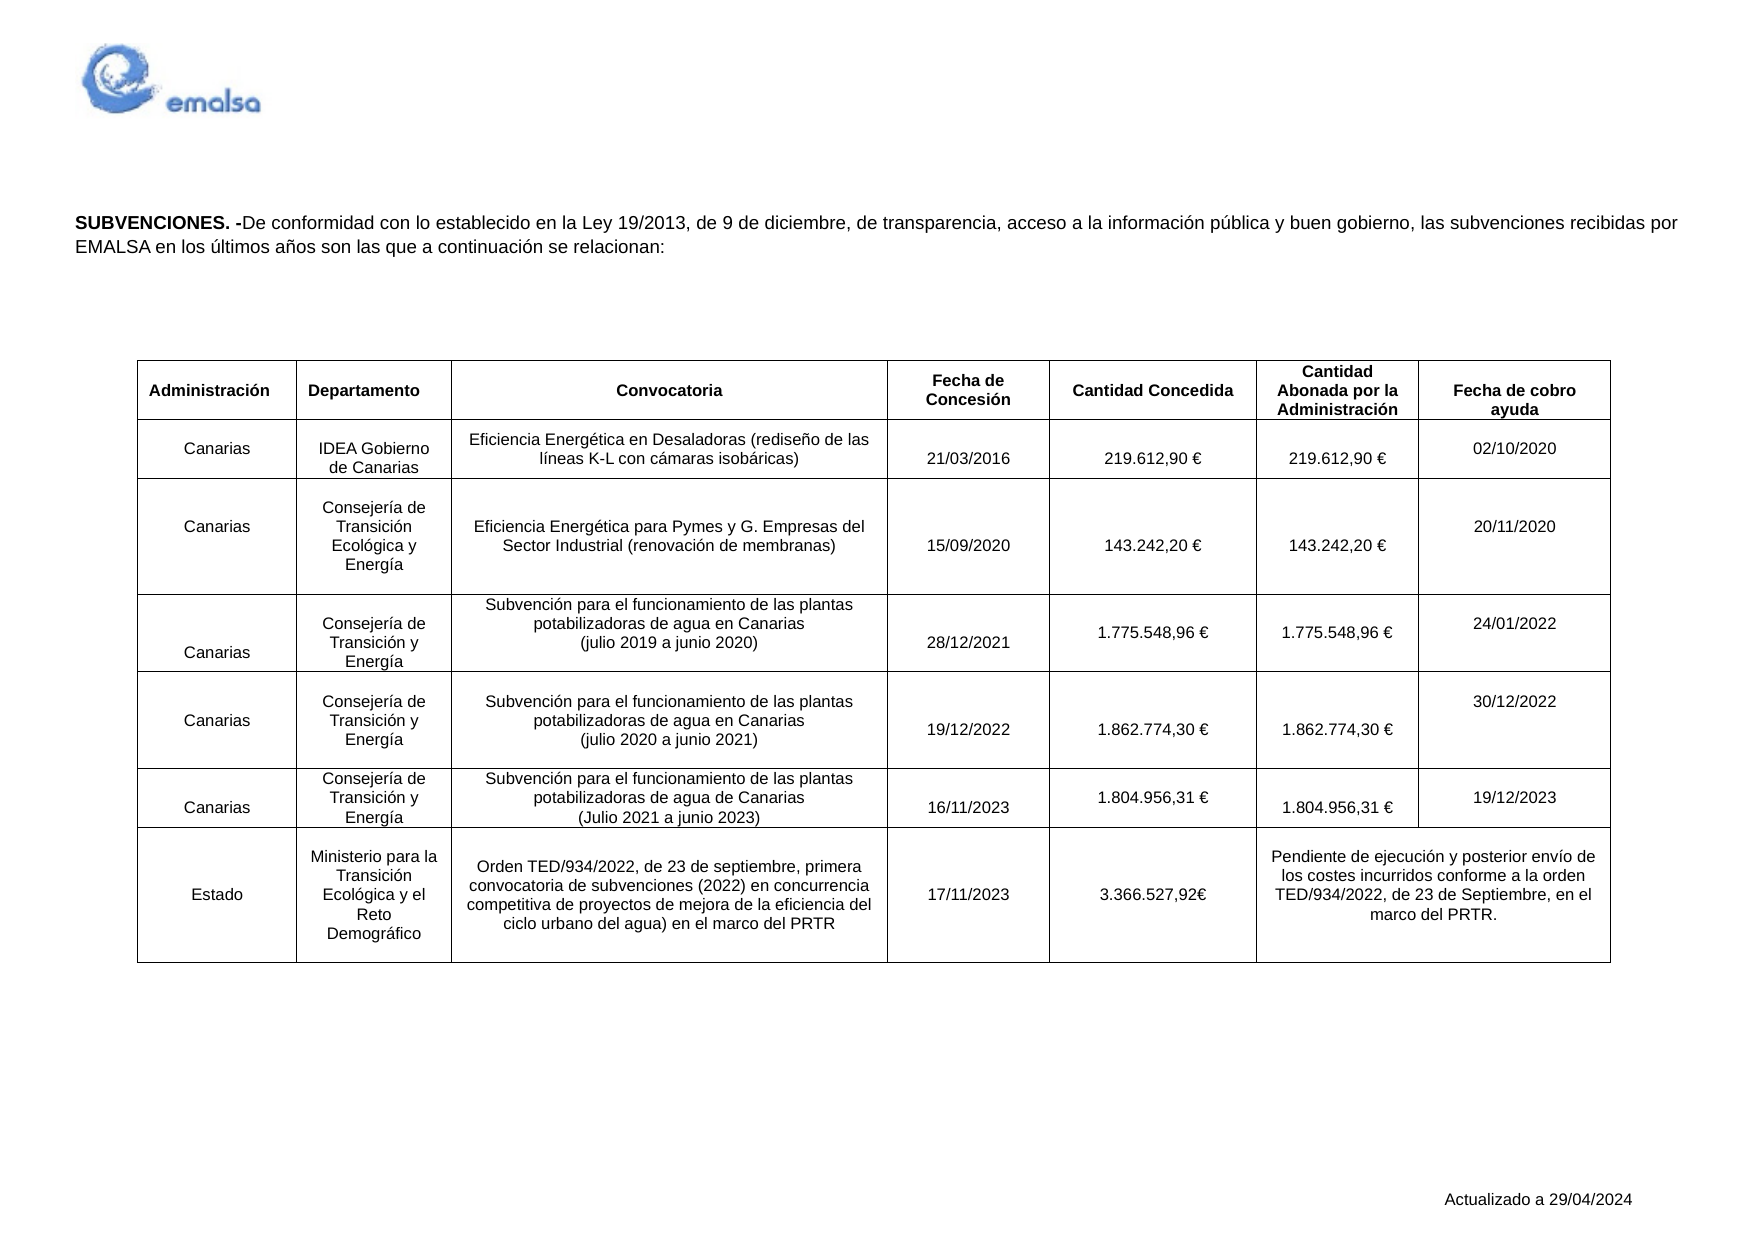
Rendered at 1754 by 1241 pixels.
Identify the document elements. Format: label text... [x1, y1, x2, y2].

table_cell 16/11/2023 [888, 769, 1049, 827]
text SUBVENCIONES. -De conformidad con lo establecido en la Ley 19/2013, de 9 de diciembre, de transparencia, acceso a la información pública y buen gobierno, las subvenciones recibidas por EMALSA en los últimos años son las que a continuación se relacionan: [75, 234, 1679, 257]
table_cell 30/12/2022 [1419, 672, 1610, 768]
table_cell 1.775.548,96 € [1257, 595, 1418, 671]
table_cell 24/01/2022 [1419, 595, 1610, 671]
table_cell Eficiencia Energética en Desaladoras (rediseño de las líneas K-L con cámaras isobáricas) [452, 420, 887, 477]
table_cell Canarias [138, 672, 296, 768]
table_cell Ministerio para la Transición Ecológica y el Reto Demográfico [297, 828, 451, 962]
table_cell 219.612,90 € [1050, 420, 1256, 477]
table_cell Subvención para el funcionamiento de las plantas potabilizadoras de agua de Canarias (Julio 2021 a junio 2023) [452, 769, 887, 827]
table_cell 19/12/2023 [1419, 769, 1610, 827]
table_cell Canarias [138, 769, 296, 827]
table_cell 143.242,20 € [1050, 479, 1256, 593]
table_cell 3.366.527,92€ [1050, 828, 1256, 962]
table_cell Consejería de Transición y Energía [297, 672, 451, 768]
table_header Convocatoria [452, 361, 887, 419]
table_cell Subvención para el funcionamiento de las plantas potabilizadoras de agua en Canarias (julio 2020 a junio 2021) [452, 672, 887, 768]
table_cell Orden TED/934/2022, de 23 de septiembre, primera convocatoria de subvenciones (2022) en concurrencia competitiva de proyectos de mejora de la eficiencia del ciclo urbano del agua) en el marco del PRTR [452, 828, 887, 962]
table_cell 19/12/2022 [888, 672, 1049, 768]
table_header Cantidad Concedida [1050, 361, 1256, 419]
table_cell Subvención para el funcionamiento de las plantas potabilizadoras de agua en Canarias (julio 2019 a junio 2020) [452, 595, 887, 671]
table_cell Pendiente de ejecución y posterior envío de los costes incurridos conforme a la orden TED/934/2022, de 23 de Septiembre, en el marco del PRTR. [1257, 828, 1610, 962]
table_cell 1.775.548,96 € [1050, 595, 1256, 671]
table_header Administración [138, 361, 296, 419]
table_cell 1.862.774,30 € [1257, 672, 1418, 768]
table_header Cantidad Abonada por la Administración [1257, 361, 1302, 419]
table_cell Consejería de Transición y Energía [297, 769, 451, 827]
table_cell Eficiencia Energética para Pymes y G. Empresas del Sector Industrial (renovación de membranas) [452, 479, 887, 593]
table_cell 1.804.956,31 € [1257, 769, 1418, 827]
table_cell 20/11/2020 [1419, 479, 1610, 593]
table_cell Canarias [138, 595, 296, 671]
table_cell Consejería de Transición y Energía [297, 595, 451, 671]
table_cell IDEA Gobierno de Canarias [297, 420, 451, 477]
table_cell 17/11/2023 [888, 828, 1049, 962]
table_cell 143.242,20 € [1257, 479, 1418, 593]
table_cell Canarias [138, 479, 296, 593]
table_cell 02/10/2020 [1419, 420, 1610, 477]
table_header Fecha de Concesión [888, 361, 1049, 419]
table_header Fecha de cobro ayuda [1419, 361, 1610, 419]
table_header Cantidad Abonada por la Administración [1373, 361, 1418, 419]
table_header Departamento [297, 361, 451, 419]
table_cell Canarias [138, 420, 296, 477]
table_cell 219.612,90 € [1257, 420, 1418, 477]
table_cell 15/09/2020 [888, 479, 1049, 593]
table_cell 21/03/2016 [888, 420, 1049, 477]
table_cell Consejería de Transición Ecológica y Energía [297, 479, 451, 593]
table_cell 1.862.774,30 € [1050, 672, 1256, 768]
picture [75, 43, 272, 123]
table_cell 1.804.956,31 € [1050, 769, 1256, 827]
table_cell Estado [138, 828, 296, 962]
table_cell 28/12/2021 [888, 595, 1049, 671]
